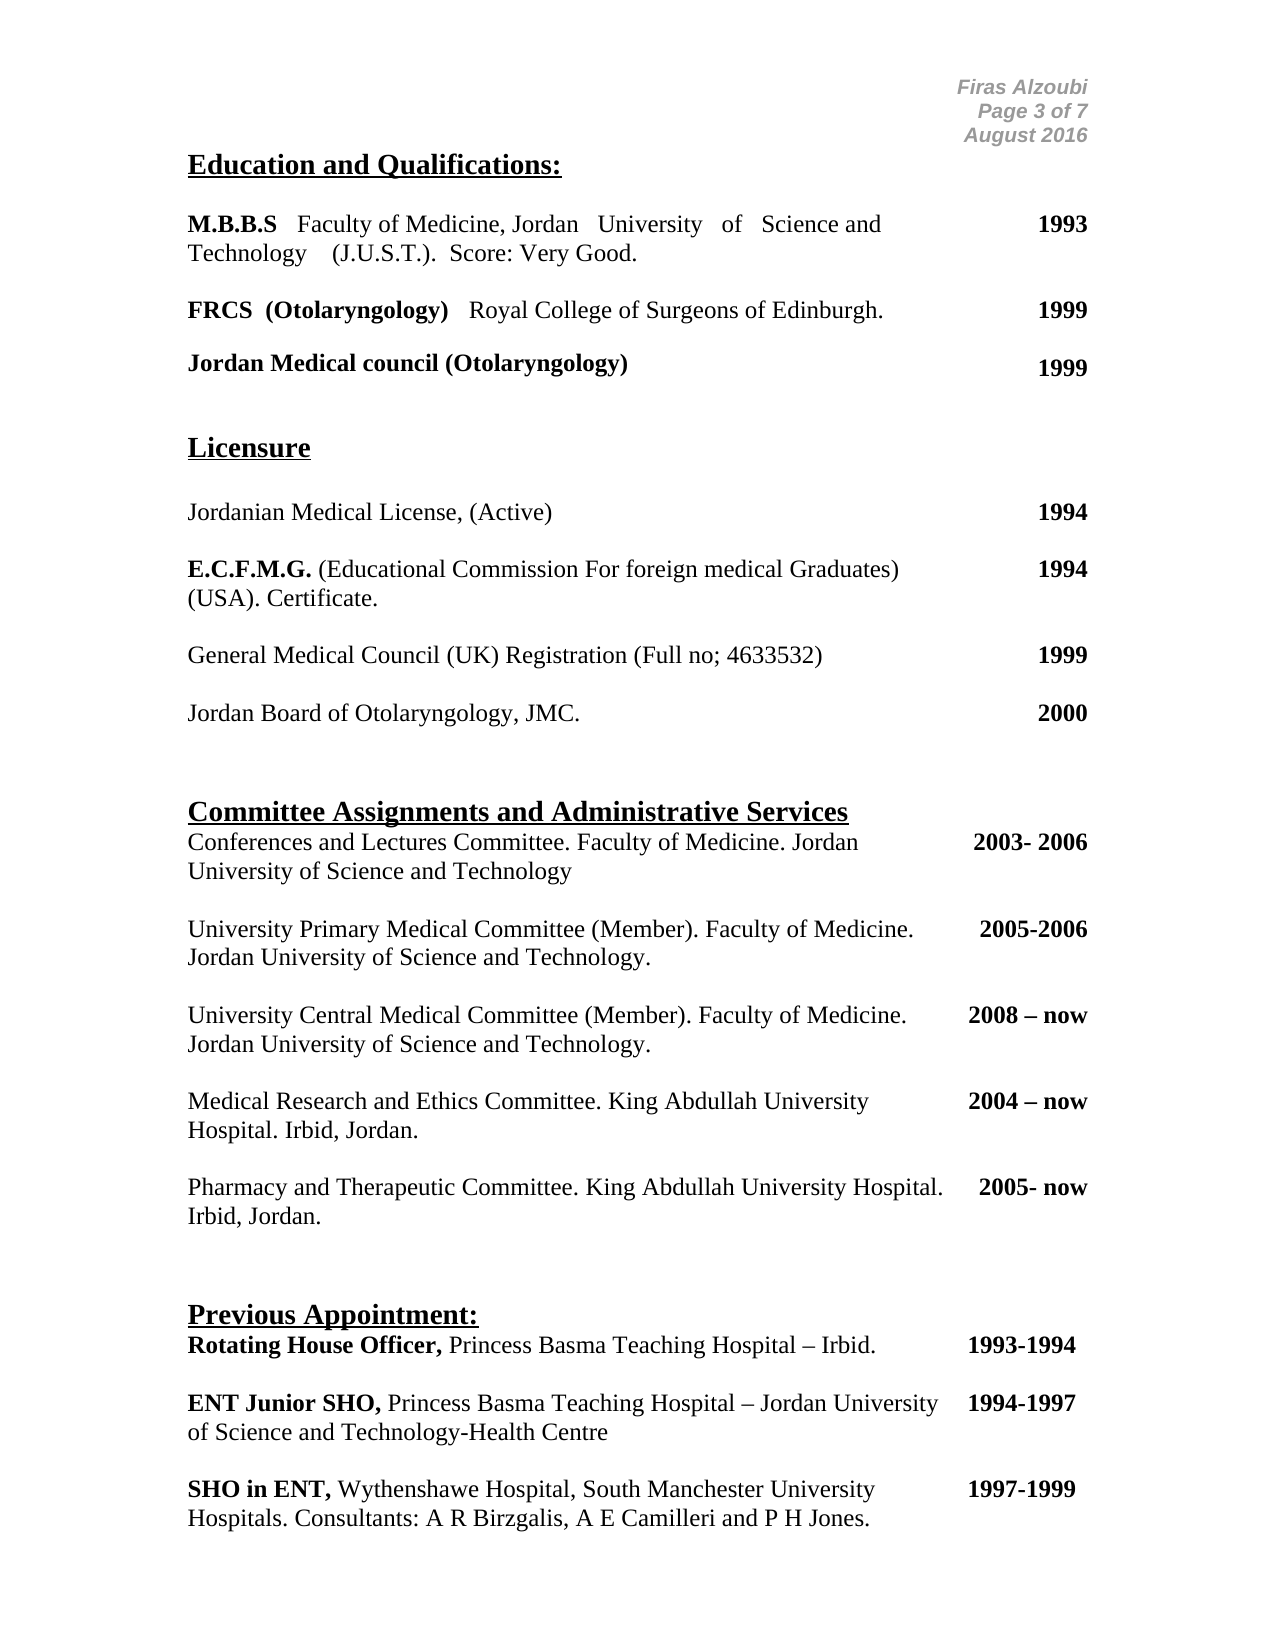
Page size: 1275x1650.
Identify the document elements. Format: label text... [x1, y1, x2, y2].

table_header 2003- 2006 2005-2006 2008 – now 2004 – now 2005- now [956, 828, 1099, 1230]
text Education and Qualifications: [187, 147, 1087, 180]
table_header Jordanian Medical License, (Active) E.C.F.M.G. (Educational Commission For foreign medical Graduates) (USA). Certificate. General Medical Council (UK) Registration (Full no; 4633532) Jordan Board of Otolaryngology, JMC. [176, 497, 956, 727]
table_header Conferences and Lectures Committee. Faculty of Medicine. Jordan University of Science and Technology University Primary Medical Committee (Member). Faculty of Medicine. Jordan University of Science and Technology. University Central Medical Committee (Member). Faculty of Medicine. Jordan University of Science and Technology. Medical Research and Ethics Committee. King Abdullah University Hospital. Irbid, Jordan. Pharmacy and Therapeutic Committee. King Abdullah University Hospital. Irbid, Jordan. [176, 828, 956, 1230]
text Licensure [187, 430, 1087, 463]
text Committee Assignments and Administrative Services [187, 794, 1087, 827]
table_header M.B.B.S Faculty of Medicine, Jordan University of Science and Technology (J.U.S.T.). Score: Very Good. FRCS (Otolaryngology) Royal College of Surgeons of Edinburgh. Jordan Medical council (Otolaryngology) [176, 209, 956, 396]
text Previous Appointment: [187, 1297, 1087, 1331]
table_header 1993 1999 1999 [956, 209, 1099, 396]
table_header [176, 1331, 956, 1532]
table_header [956, 1331, 1099, 1532]
table_header 1994 1994 1999 2000 [956, 497, 1099, 727]
